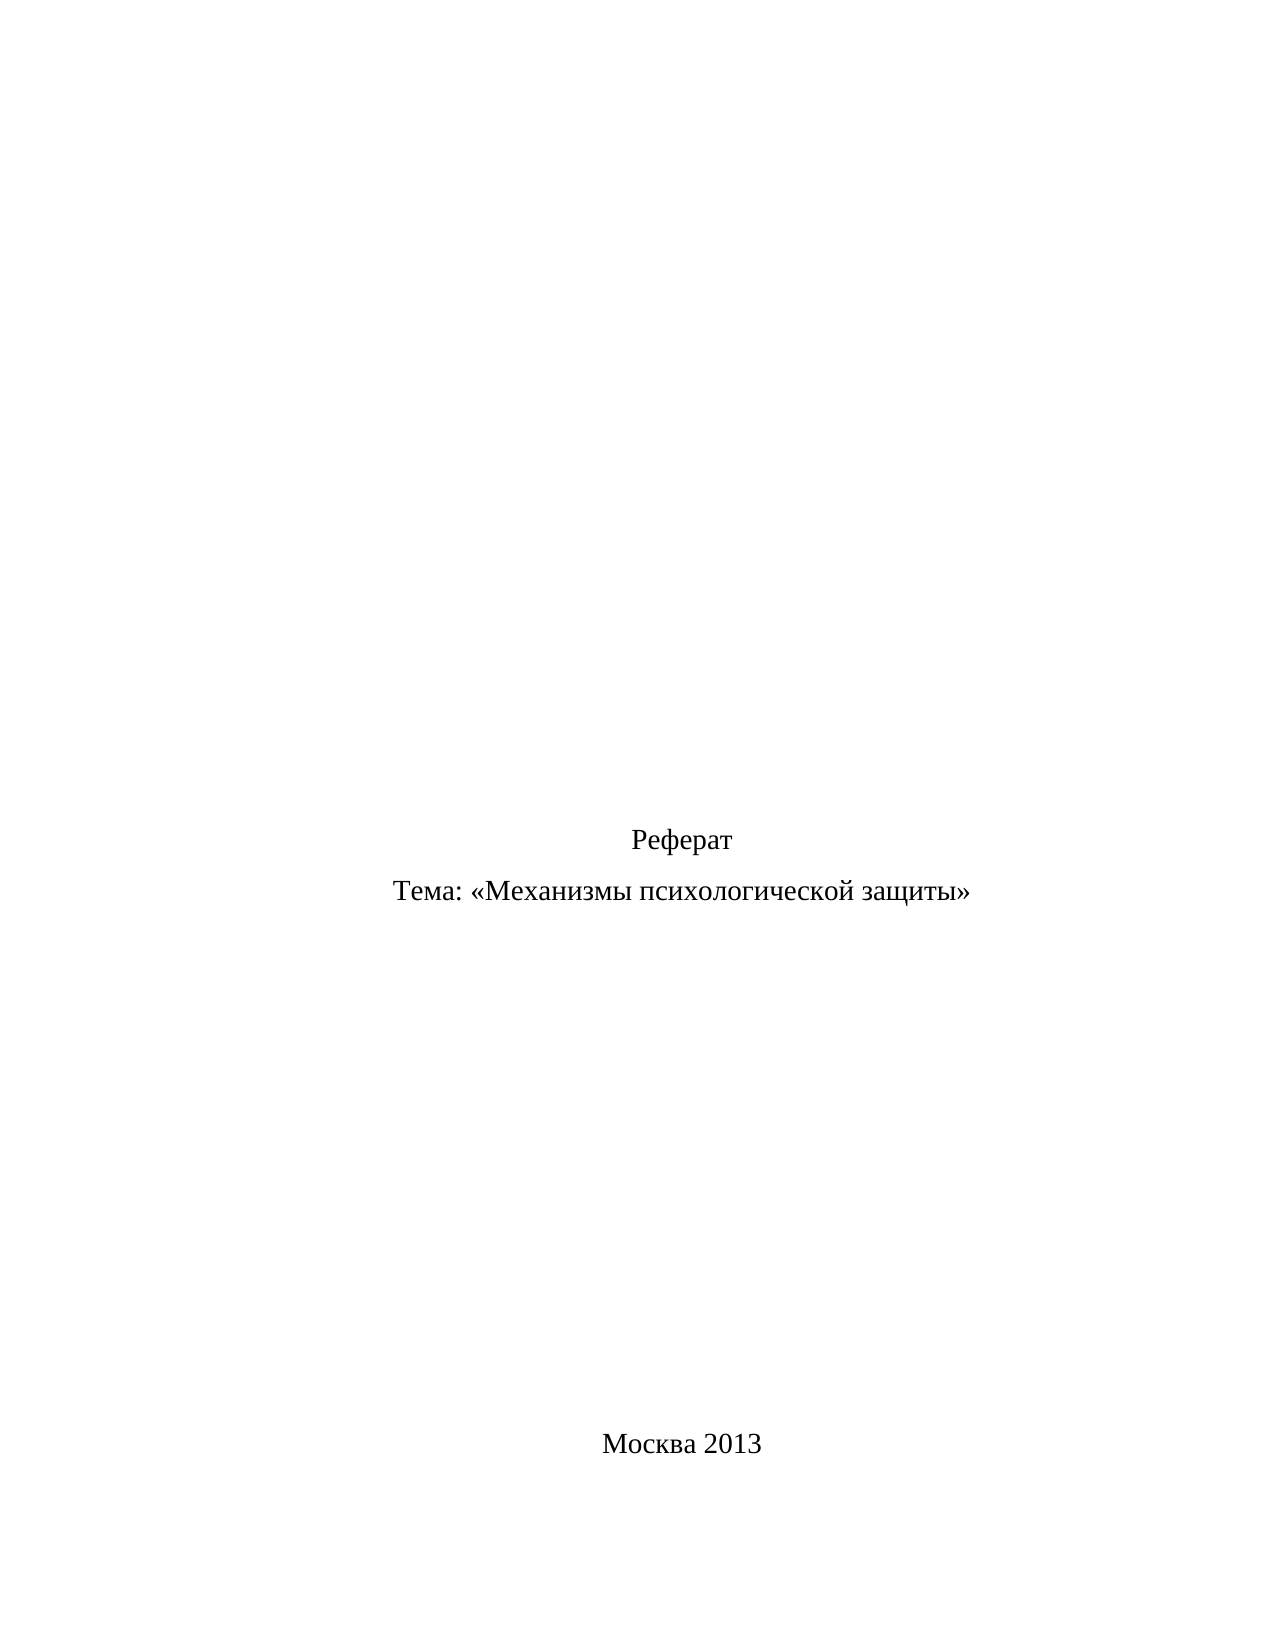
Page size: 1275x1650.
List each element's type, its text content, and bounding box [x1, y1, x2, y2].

text Реферат [177, 822, 1186, 856]
text Москва 2013 [177, 1426, 1186, 1460]
text Тема: «Механизмы психологической защиты» [177, 873, 1186, 906]
